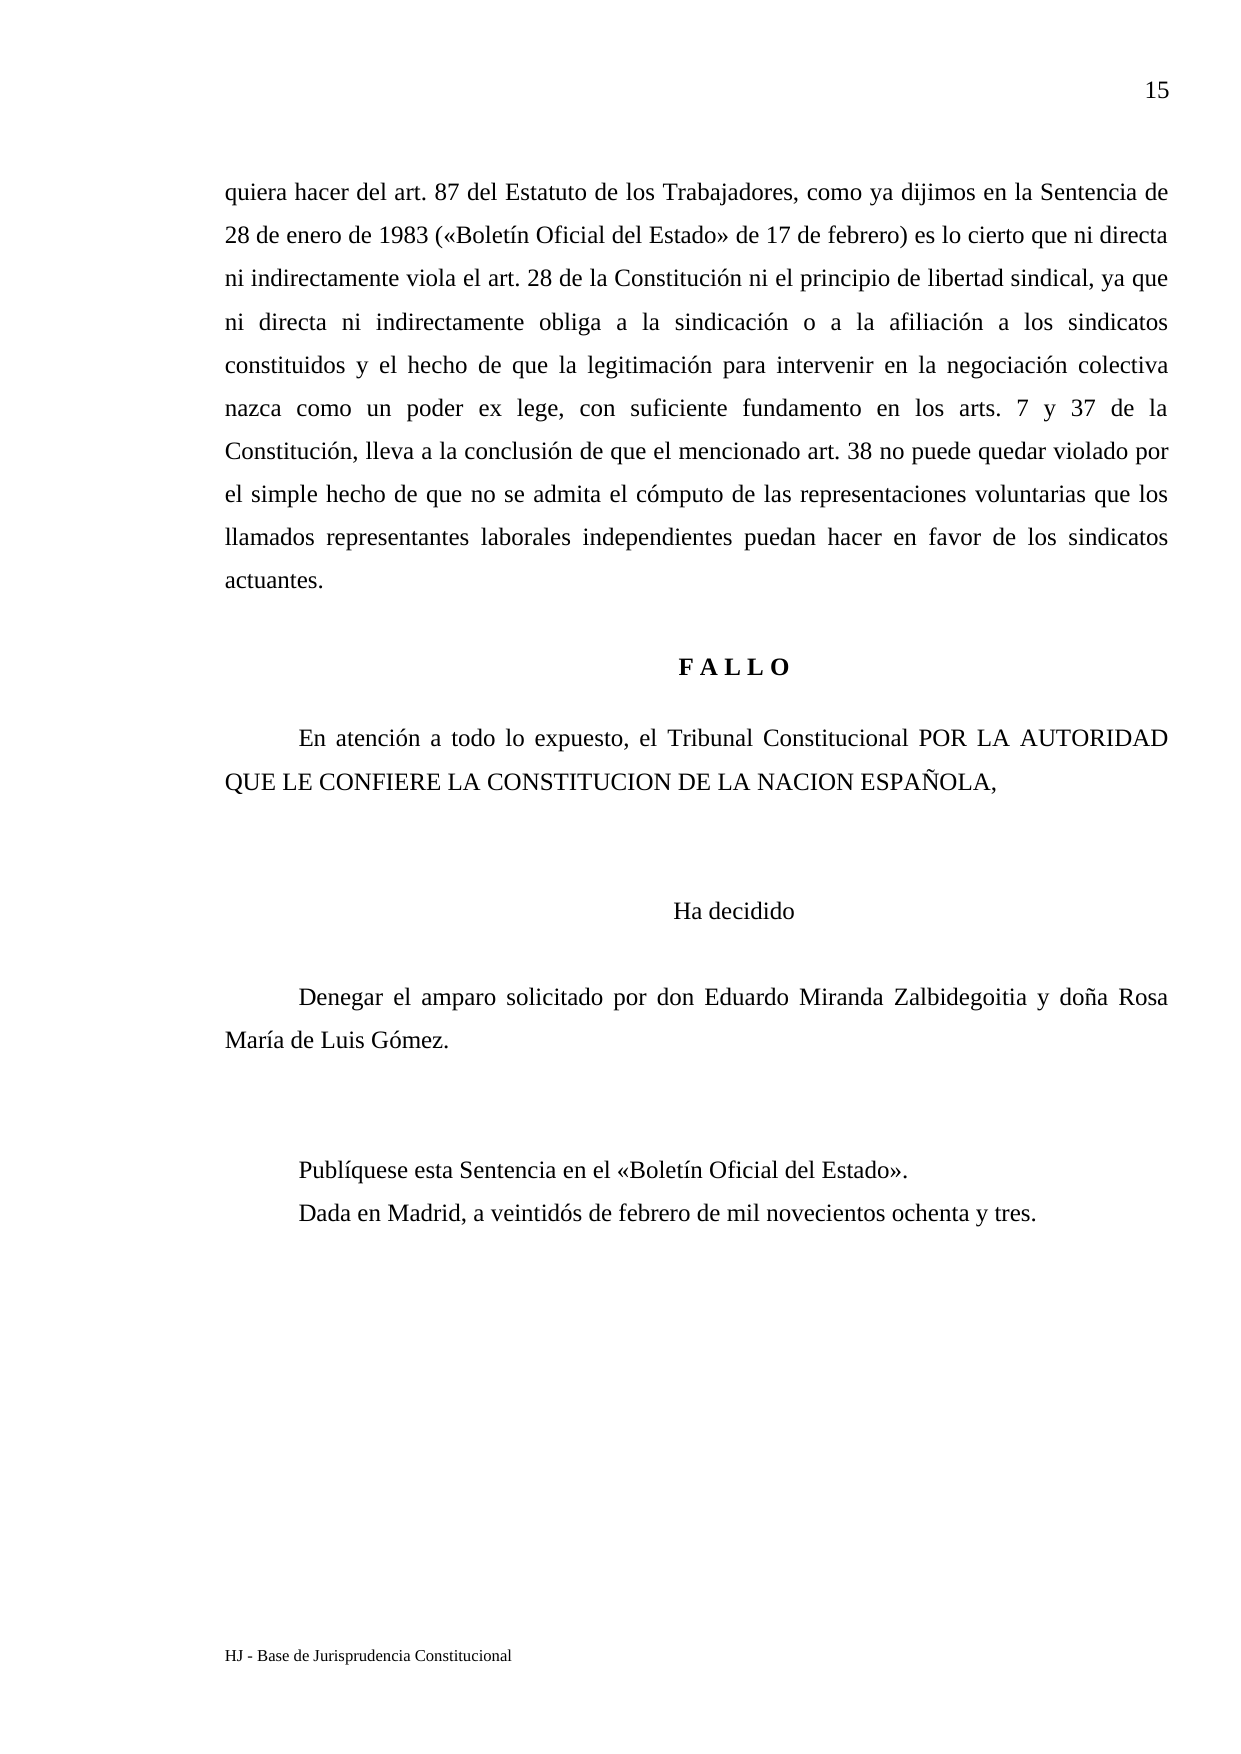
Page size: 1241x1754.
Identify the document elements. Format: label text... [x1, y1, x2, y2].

subtitle F A L L O [224, 652, 1169, 680]
text En atención a todo lo expuesto, el Tribunal Constitucional POR LA AUTORIDAD QUE LE CONFIERE LA CONSTITUCION DE LA NACION ESPAÑOLA, [224, 723, 1169, 795]
text Ha decidido [224, 896, 1169, 925]
text Dada en Madrid, a veintidós de febrero de mil novecientos ochenta y tres. [224, 1198, 1169, 1227]
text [224, 177, 1169, 594]
text Publíquese esta Sentencia en el «Boletín Oficial del Estado». [224, 1155, 1169, 1183]
text Denegar el amparo solicitado por don Eduardo Miranda Zalbidegoitia y doña Rosa María de Luis Gómez. [224, 982, 1169, 1054]
